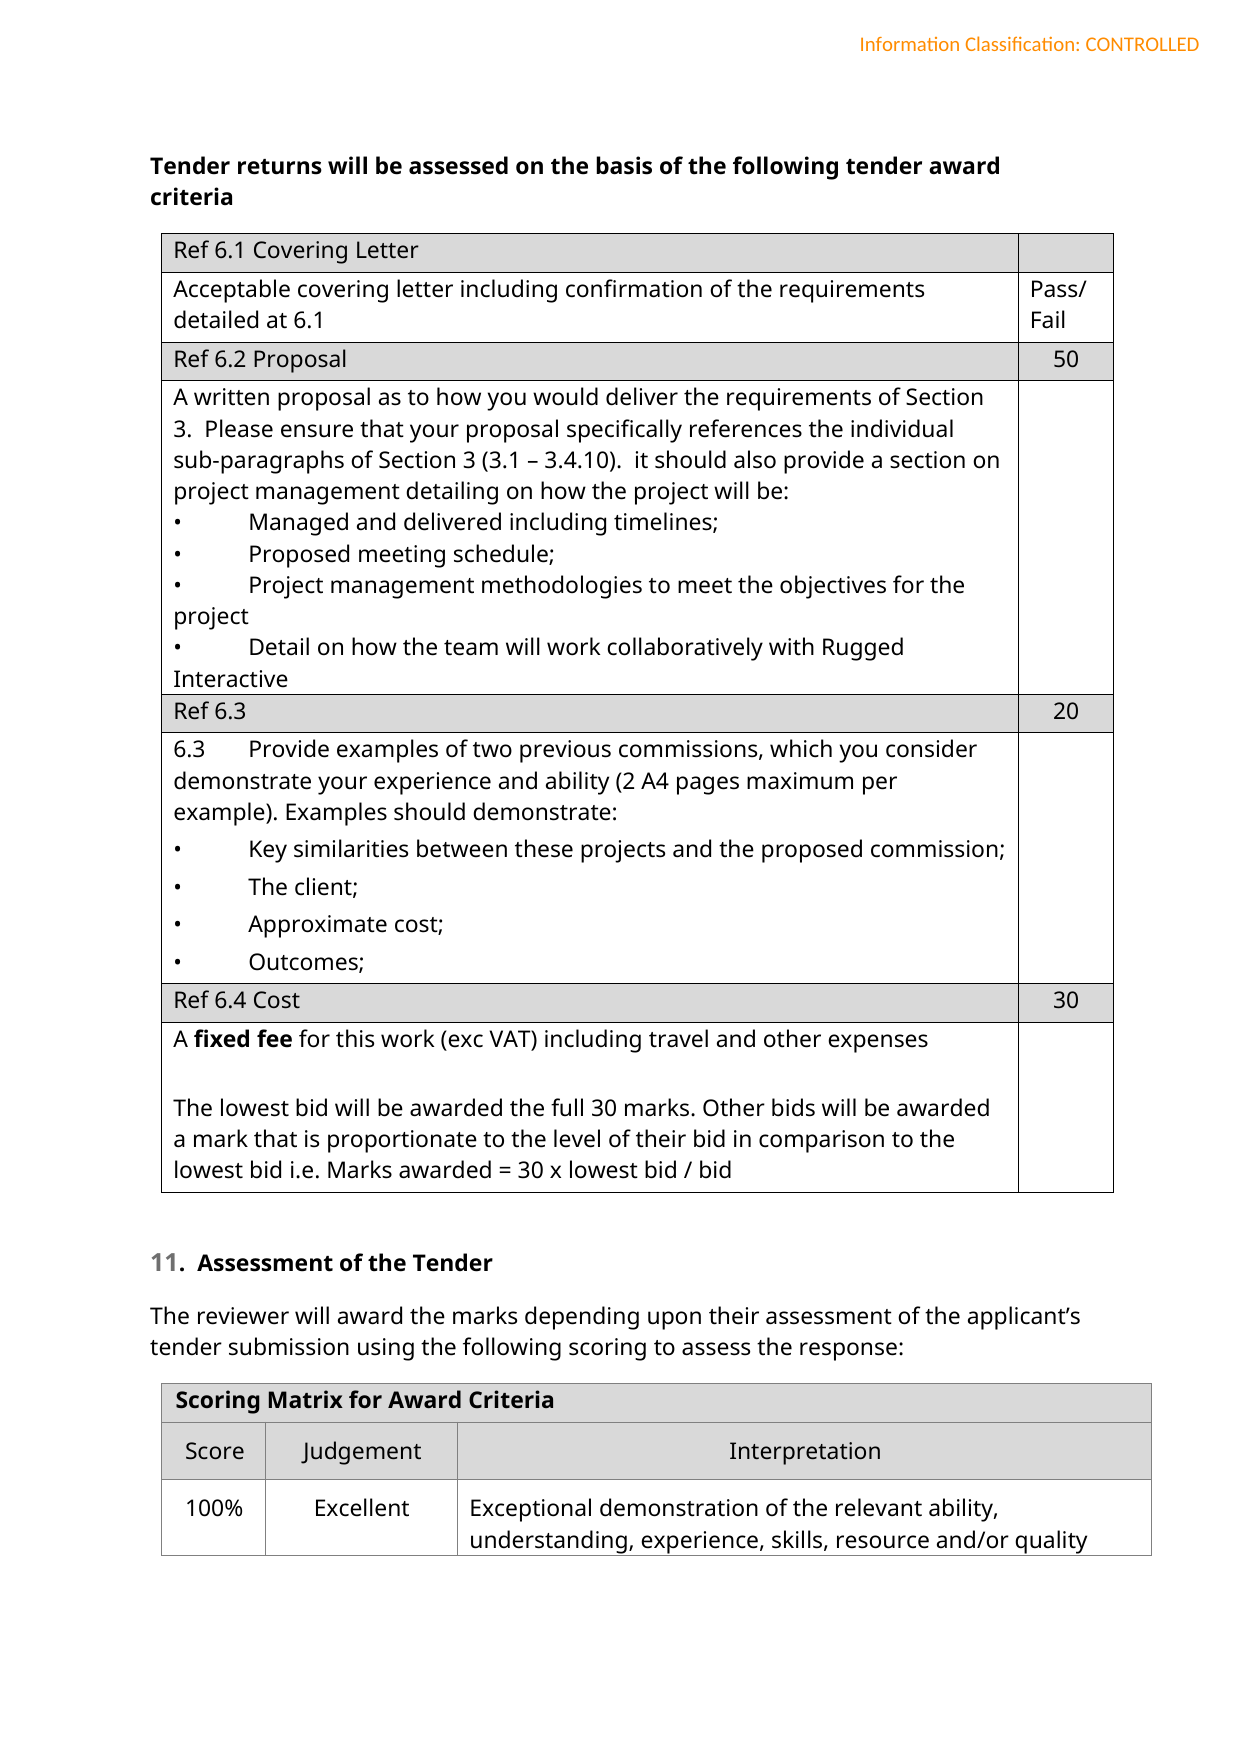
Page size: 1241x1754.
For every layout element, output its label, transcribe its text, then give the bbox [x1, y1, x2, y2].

table_cell [1019, 733, 1113, 983]
table_header [1019, 234, 1113, 272]
table_cell Excellent [266, 1480, 457, 1555]
table_cell Score [162, 1423, 265, 1479]
text 11. Assessment of the Tender [150, 1245, 1090, 1279]
table_cell 50 [1019, 343, 1113, 380]
table_cell 100% [162, 1480, 265, 1555]
table_cell [1019, 1023, 1113, 1192]
text Tender returns will be assessed on the basis of the following tender award criteria [150, 150, 1090, 212]
table_cell [1019, 381, 1113, 694]
table_cell Ref 6.4 Cost [162, 984, 1018, 1022]
table_cell 6.3 Provide examples of two previous commissions, which you consider demonstrate your experience and ability (2 A4 pages maximum per example). Examples should demonstrate: • Key similarities between these projects and the proposed commission; • The client; • Approximate cost; • Outcomes; [162, 733, 1018, 983]
table_cell Ref 6.2 Proposal [162, 343, 1018, 380]
table_cell A fixed fee for this work (exc VAT) including travel and other expenses The lowest bid will be awarded the full 30 marks. Other bids will be awarded a mark that is proportionate to the level of their bid in comparison to the lowest bid i.e. Marks awarded = 30 x lowest bid / bid [162, 1023, 1018, 1192]
table_cell 20 [1019, 695, 1113, 732]
table_cell Judgement [266, 1423, 457, 1479]
text The reviewer will award the marks depending upon their assessment of the applicant’s tender submission using the following scoring to assess the response: [150, 1300, 1090, 1362]
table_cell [458, 1480, 1151, 1555]
table_header Scoring Matrix for Award Criteria [162, 1384, 1151, 1422]
table_cell Interpretation [458, 1423, 1151, 1479]
table_cell 30 [1019, 984, 1113, 1022]
table_cell A written proposal as to how you would deliver the requirements of Section 3. Please ensure that your proposal specifically references the individual sub-paragraphs of Section 3 (3.1 – 3.4.10). it should also provide a section on project management detailing on how the project will be: • Managed and delivered including timelines; • Proposed meeting schedule; • Project management methodologies to meet the objectives for the project • Detail on how the team will work collaboratively with Rugged Interactive [162, 381, 1018, 694]
table_cell Ref 6.3 [162, 695, 1018, 732]
table_cell Acceptable covering letter including confirmation of the requirements detailed at 6.1 [162, 273, 1018, 342]
table_header Ref 6.1 Covering Letter [162, 234, 1018, 272]
table_cell Pass/ Fail [1019, 273, 1113, 342]
